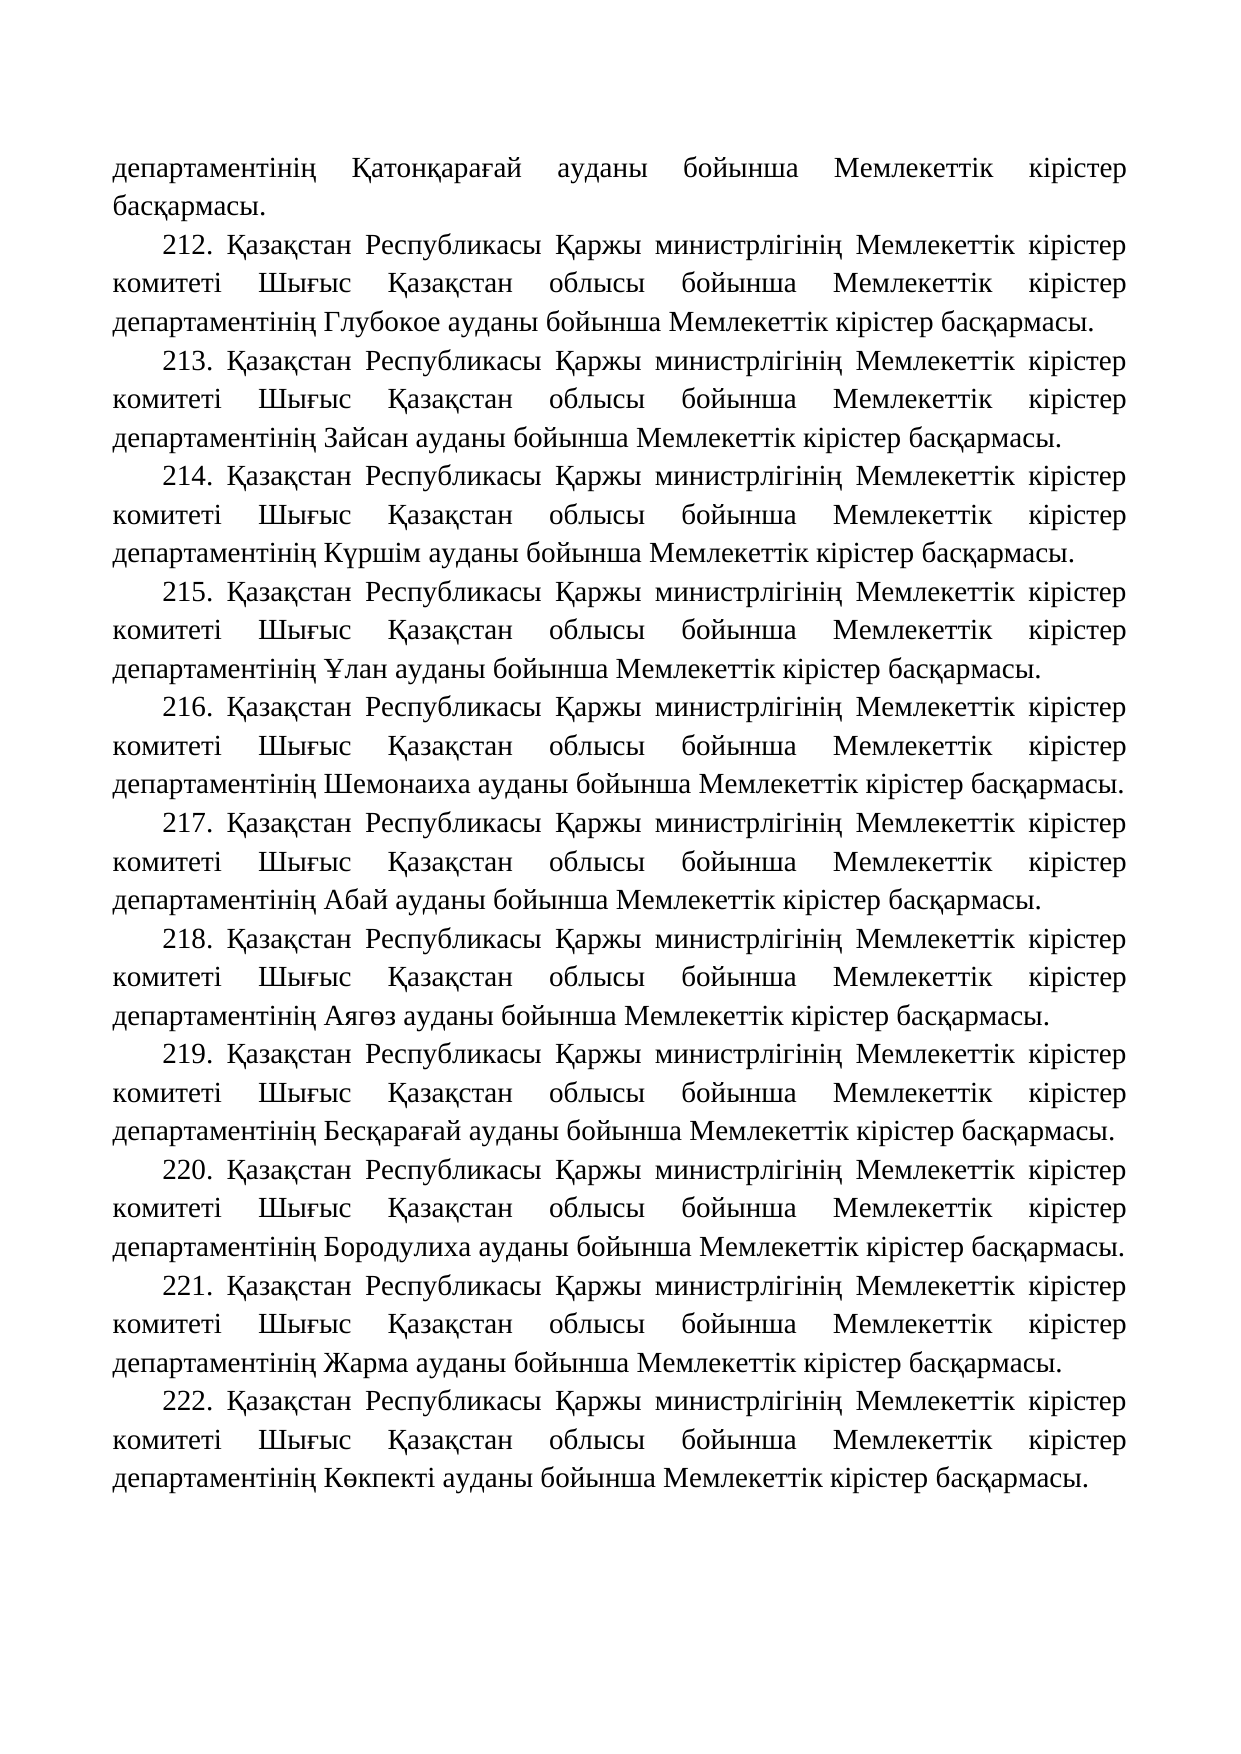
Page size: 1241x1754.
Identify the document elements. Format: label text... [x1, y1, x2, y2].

text 212. Қазақстан Республикасы Қаржы министрлігінің Мемлекеттік кірістер комитеті Шығыс Қазақстан облысы бойынша Мемлекеттік кірістер департаментінің Глубокое ауданы бойынша Мемлекеттік кірістер басқармасы. [112, 227, 1128, 338]
text 215. Қазақстан Республикасы Қаржы министрлігінің Мемлекеттік кірістер комитеті Шығыс Қазақстан облысы бойынша Мемлекеттік кірістер департаментінің Ұлан ауданы бойынша Мемлекеттік кірістер басқармасы. [112, 574, 1128, 684]
text 218. Қазақстан Республикасы Қаржы министрлігінің Мемлекеттік кірістер комитеті Шығыс Қазақстан облысы бойынша Мемлекеттік кірістер департаментінің Аягөз ауданы бойынша Мемлекеттік кірістер басқармасы. [112, 921, 1128, 1031]
text 214. Қазақстан Республикасы Қаржы министрлігінің Мемлекеттік кірістер комитеті Шығыс Қазақстан облысы бойынша Мемлекеттік кірістер департаментінің Күршім ауданы бойынша Мемлекеттік кірістер басқармасы. [112, 458, 1128, 569]
text 217. Қазақстан Республикасы Қаржы министрлігінің Мемлекеттік кірістер комитеті Шығыс Қазақстан облысы бойынша Мемлекеттік кірістер департаментінің Абай ауданы бойынша Мемлекеттік кірістер басқармасы. [112, 805, 1128, 916]
text 216. Қазақстан Республикасы Қаржы министрлігінің Мемлекеттік кірістер комитеті Шығыс Қазақстан облысы бойынша Мемлекеттік кірістер департаментінің Шемонаиха ауданы бойынша Мемлекеттік кірістер басқармасы. [112, 689, 1128, 800]
text 221. Қазақстан Республикасы Қаржы министрлігінің Мемлекеттік кірістер комитеті Шығыс Қазақстан облысы бойынша Мемлекеттік кірістер департаментінің Жарма ауданы бойынша Мемлекеттік кірістер басқармасы. [112, 1268, 1128, 1378]
text 213. Қазақстан Республикасы Қаржы министрлігінің Мемлекеттік кірістер комитеті Шығыс Қазақстан облысы бойынша Мемлекеттік кірістер департаментінің Зайсан ауданы бойынша Мемлекеттік кірістер басқармасы. [112, 343, 1128, 453]
text 220. Қазақстан Республикасы Қаржы министрлігінің Мемлекеттік кірістер комитеті Шығыс Қазақстан облысы бойынша Мемлекеттік кірістер департаментінің Бородулиха ауданы бойынша Мемлекеттік кірістер басқармасы. [112, 1152, 1128, 1263]
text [112, 150, 1128, 222]
text 219. Қазақстан Республикасы Қаржы министрлігінің Мемлекеттік кірістер комитеті Шығыс Қазақстан облысы бойынша Мемлекеттік кірістер департаментінің Бесқарағай ауданы бойынша Мемлекеттік кірістер басқармасы. [112, 1036, 1128, 1147]
text 222. Қазақстан Республикасы Қаржы министрлігінің Мемлекеттік кірістер комитеті Шығыс Қазақстан облысы бойынша Мемлекеттік кірістер департаментінің Көкпекті ауданы бойынша Мемлекеттік кірістер басқармасы. [112, 1383, 1128, 1494]
